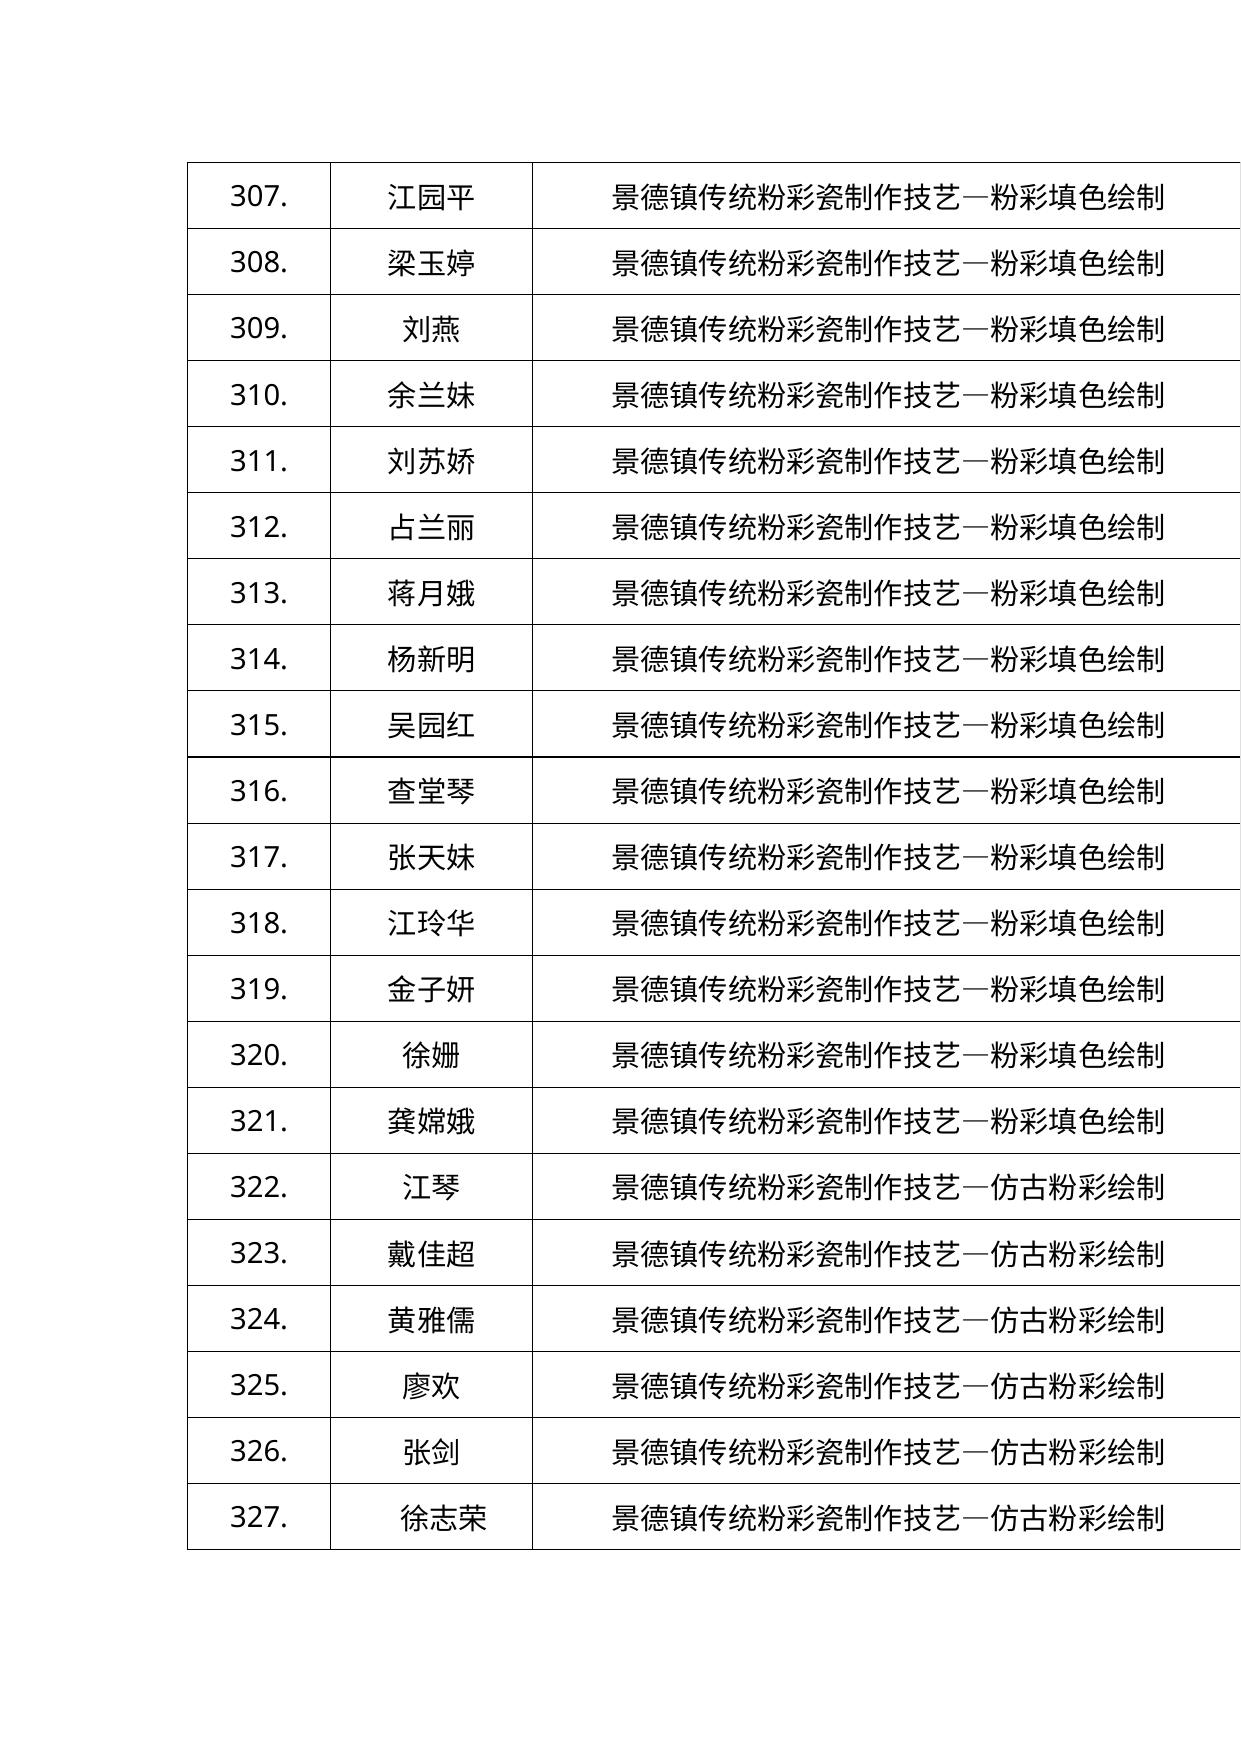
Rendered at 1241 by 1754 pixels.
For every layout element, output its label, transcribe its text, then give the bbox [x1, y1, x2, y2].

table_cell 景德镇传统粉彩瓷制作技艺—粉彩填色绘制 [533, 956, 1240, 1021]
table_cell 321. [188, 1088, 330, 1153]
table_cell 景德镇传统粉彩瓷制作技艺—仿古粉彩绘制 [533, 1352, 1240, 1417]
table_cell 江琴 [331, 1154, 532, 1219]
table_cell 景德镇传统粉彩瓷制作技艺—仿古粉彩绘制 [533, 1484, 1240, 1549]
table_cell 余兰妹 [331, 361, 532, 426]
table_cell 323. [188, 1220, 330, 1285]
table_cell 景德镇传统粉彩瓷制作技艺—仿古粉彩绘制 [533, 1220, 1240, 1285]
table_cell 景德镇传统粉彩瓷制作技艺—粉彩填色绘制 [533, 758, 1240, 822]
table_cell 景德镇传统粉彩瓷制作技艺—仿古粉彩绘制 [533, 1154, 1240, 1219]
table_cell 308. [188, 229, 330, 294]
table_cell 314. [188, 625, 330, 690]
table_cell 占兰丽 [331, 493, 532, 558]
table_cell 景德镇传统粉彩瓷制作技艺—粉彩填色绘制 [533, 1088, 1240, 1153]
table_cell 徐姗 [331, 1022, 532, 1087]
table_cell 325. [188, 1352, 330, 1417]
table_cell 景德镇传统粉彩瓷制作技艺—粉彩填色绘制 [533, 163, 1240, 228]
table_cell 景德镇传统粉彩瓷制作技艺—粉彩填色绘制 [533, 625, 1240, 690]
table_cell 刘苏娇 [331, 427, 532, 492]
table_cell 322. [188, 1154, 330, 1219]
table_cell 景德镇传统粉彩瓷制作技艺—粉彩填色绘制 [533, 1022, 1240, 1087]
table_cell 刘燕 [331, 295, 532, 360]
table_cell 张天妹 [331, 824, 532, 888]
table_cell 张剑 [331, 1418, 532, 1483]
table_cell 景德镇传统粉彩瓷制作技艺—粉彩填色绘制 [533, 361, 1240, 426]
table_cell 龚嫦娥 [331, 1088, 532, 1153]
table_cell 319. [188, 956, 330, 1021]
table_cell 景德镇传统粉彩瓷制作技艺—粉彩填色绘制 [533, 493, 1240, 558]
table_cell 景德镇传统粉彩瓷制作技艺—粉彩填色绘制 [533, 229, 1240, 294]
table_cell 梁玉婷 [331, 229, 532, 294]
table_cell 景德镇传统粉彩瓷制作技艺—仿古粉彩绘制 [533, 1418, 1240, 1483]
table_cell 景德镇传统粉彩瓷制作技艺—粉彩填色绘制 [533, 427, 1240, 492]
table_cell 黄雅儒 [331, 1286, 532, 1351]
table_cell 景德镇传统粉彩瓷制作技艺—粉彩填色绘制 [533, 559, 1240, 624]
table_cell 310. [188, 361, 330, 426]
table_cell 327. [188, 1484, 330, 1549]
table_cell 景德镇传统粉彩瓷制作技艺—粉彩填色绘制 [533, 691, 1240, 756]
table_cell 廖欢 [331, 1352, 532, 1417]
table_cell 景德镇传统粉彩瓷制作技艺—粉彩填色绘制 [533, 890, 1240, 954]
table_cell 307. [188, 163, 330, 228]
table_cell 杨新明 [331, 625, 532, 690]
table_cell 317. [188, 824, 330, 888]
table_cell 江园平 [331, 163, 532, 228]
table_cell 徐志荣 [331, 1484, 532, 1549]
table_cell 江玲华 [331, 890, 532, 954]
table_cell 吴园红 [331, 691, 532, 756]
table_cell 312. [188, 493, 330, 558]
table_cell 313. [188, 559, 330, 624]
table_cell 311. [188, 427, 330, 492]
table_cell 309. [188, 295, 330, 360]
table_cell 324. [188, 1286, 330, 1351]
table_cell 326. [188, 1418, 330, 1483]
table_cell 318. [188, 890, 330, 954]
table_cell 戴佳超 [331, 1220, 532, 1285]
table_cell 查堂琴 [331, 758, 532, 822]
table_cell 景德镇传统粉彩瓷制作技艺—粉彩填色绘制 [533, 824, 1240, 888]
table_cell 蒋月娥 [331, 559, 532, 624]
table_cell 景德镇传统粉彩瓷制作技艺—粉彩填色绘制 [533, 295, 1240, 360]
table_cell 320. [188, 1022, 330, 1087]
table_cell 316. [188, 758, 330, 822]
table_cell 金子妍 [331, 956, 532, 1021]
table_cell 315. [188, 691, 330, 756]
table_cell 景德镇传统粉彩瓷制作技艺—仿古粉彩绘制 [533, 1286, 1240, 1351]
